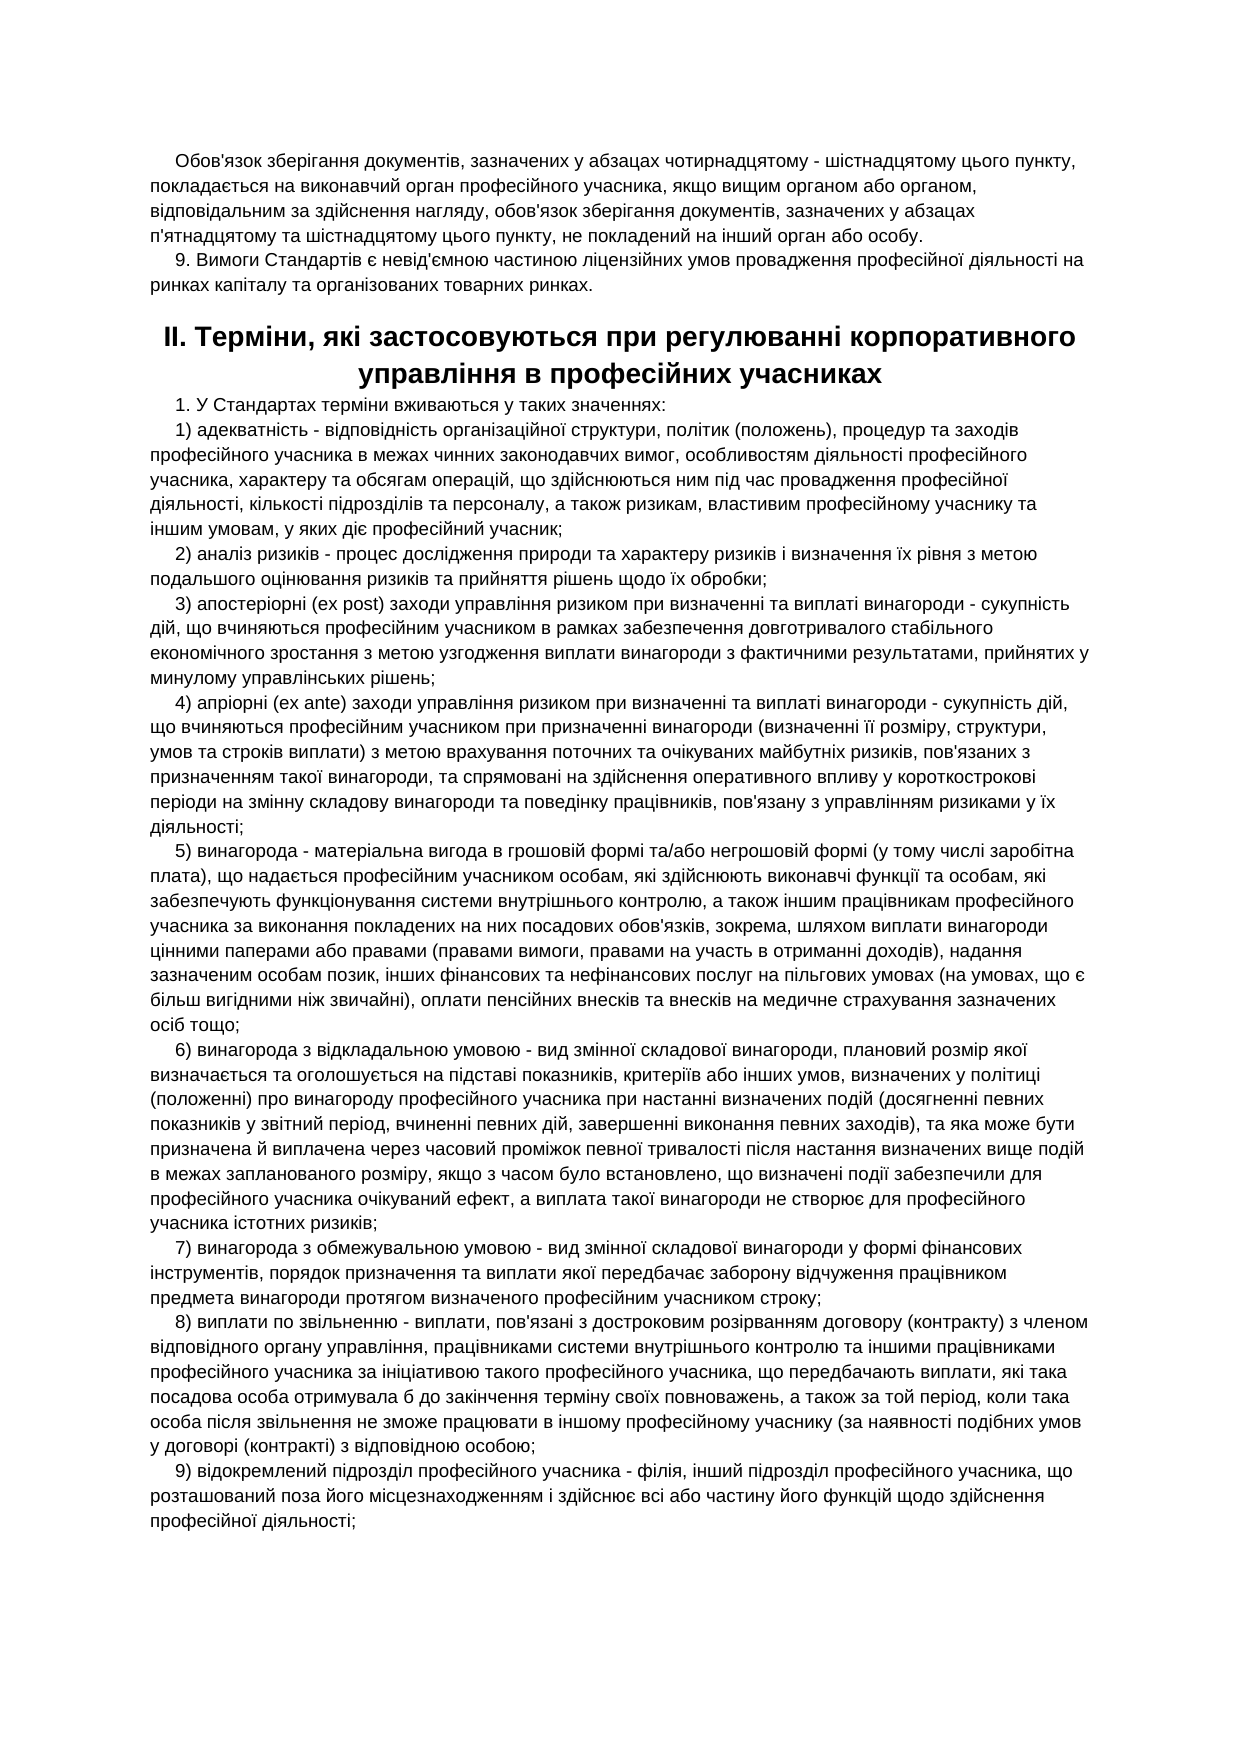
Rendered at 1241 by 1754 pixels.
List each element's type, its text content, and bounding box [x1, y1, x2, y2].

text 9. Вимоги Стандартів є невід'ємною частиною ліцензійних умов провадження професійної діяльності на ринках капіталу та організованих товарних ринках. [150, 249, 1090, 296]
text 1) адекватність - відповідність організаційної структури, політик (положень), процедур та заходів професійного учасника в межах чинних законодавчих вимог, особливостям діяльності професійного учасника, характеру та обсягам операцій, що здійснюються ним під час провадження професійної діяльності, кількості підрозділів та персоналу, а також ризикам, властивим професійному учаснику та іншим умовам, у яких діє професійний учасник; [150, 419, 1090, 539]
text 1. У Стандартах терміни вживаються у таких значеннях: [150, 394, 1090, 416]
text 5) винагорода - матеріальна вигода в грошовій формі та/або негрошовій формі (у тому числі заробітна плата), що надається професійним учасником особам, які здійснюють виконавчі функції та особам, які забезпечують функціонування системи внутрішнього контролю, а також іншим працівникам професійного учасника за виконання покладених на них посадових обов'язків, зокрема, шляхом виплати винагороди цінними паперами або правами (правами вимоги, правами на участь в отриманні доходів), надання зазначеним особам позик, інших фінансових та нефінансових послуг на пільгових умовах (на умовах, що є більш вигідними ніж звичайні), оплати пенсійних внесків та внесків на медичне страхування зазначених осіб тощо; [150, 840, 1090, 1035]
text 2) аналіз ризиків - процес дослідження природи та характеру ризиків і визначення їх рівня з метою подальшого оцінювання ризиків та прийняття рішень щодо їх обробки; [150, 543, 1090, 589]
text 7) винагорода з обмежувальною умовою - вид змінної складової винагороди у формі фінансових інструментів, порядок призначення та виплати якої передбачає заборону відчуження працівником предмета винагороди протягом визначеного професійним учасником строку; [150, 1237, 1090, 1308]
text 8) виплати по звільненню - виплати, пов'язані з достроковим розірванням договору (контракту) з членом відповідного органу управління, працівниками системи внутрішнього контролю та іншими працівниками професійного учасника за ініціативою такого професійного учасника, що передбачають виплати, які така посадова особа отримувала б до закінчення терміну своїх повноважень, а також за той період, коли така особа після звільнення не зможе працювати в іншому професійному учаснику (за наявності подібних умов у договорі (контракті) з відповідною особою; [150, 1311, 1090, 1457]
text 4) апріорні (ex ante) заходи управління ризиком при визначенні та виплаті винагороди - сукупність дій, що вчиняються професійним учасником при призначенні винагороди (визначенні її розміру, структури, умов та строків виплати) з метою врахування поточних та очікуваних майбутніх ризиків, пов'язаних з призначенням такої винагороди, та спрямовані на здійснення оперативного впливу у короткострокові періоди на змінну складову винагороди та поведінку працівників, пов'язану з управлінням ризиками у їх діяльності; [150, 691, 1090, 837]
text 6) винагорода з відкладальною умовою - вид змінної складової винагороди, плановий розмір якої визначається та оголошується на підставі показників, критеріїв або інших умов, визначених у політиці (положенні) про винагороду професійного учасника при настанні визначених подій (досягненні певних показників у звітний період, вчиненні певних дій, завершенні виконання певних заходів), та яка може бути призначена й виплачена через часовий проміжок певної тривалості після настання визначених вище подій в межах запланованого розміру, якщо з часом було встановлено, що визначені події забезпечили для професійного учасника очікуваний ефект, а виплата такої винагороди не створює для професійного учасника істотних ризиків; [150, 1038, 1090, 1234]
text 9) відокремлений підрозділ професійного учасника - філія, інший підрозділ професійного учасника, що розташований поза його місцезнаходженням і здійснює всі або частину його функцій щодо здійснення професійної діяльності; [150, 1460, 1090, 1531]
subtitle II. Терміни, які застосовуються при регулюванні корпоративного управління в професійних учасниках [150, 319, 1090, 389]
text 3) апостеріорні (ex post) заходи управління ризиком при визначенні та виплаті винагороди - сукупність дій, що вчиняються професійним учасником в рамках забезпечення довготривалого стабільного економічного зростання з метою узгодження виплати винагороди з фактичними результатами, прийнятих у минулому управлінських рішень; [150, 592, 1090, 688]
text Обов'язок зберігання документів, зазначених у абзацах чотирнадцятому - шістнадцятому цього пункту, покладається на виконавчий орган професійного учасника, якщо вищим органом або органом, відповідальним за здійснення нагляду, обов'язок зберігання документів, зазначених у абзацах п'ятнадцятому та шістнадцятому цього пункту, не покладений на інший орган або особу. [150, 150, 1090, 246]
